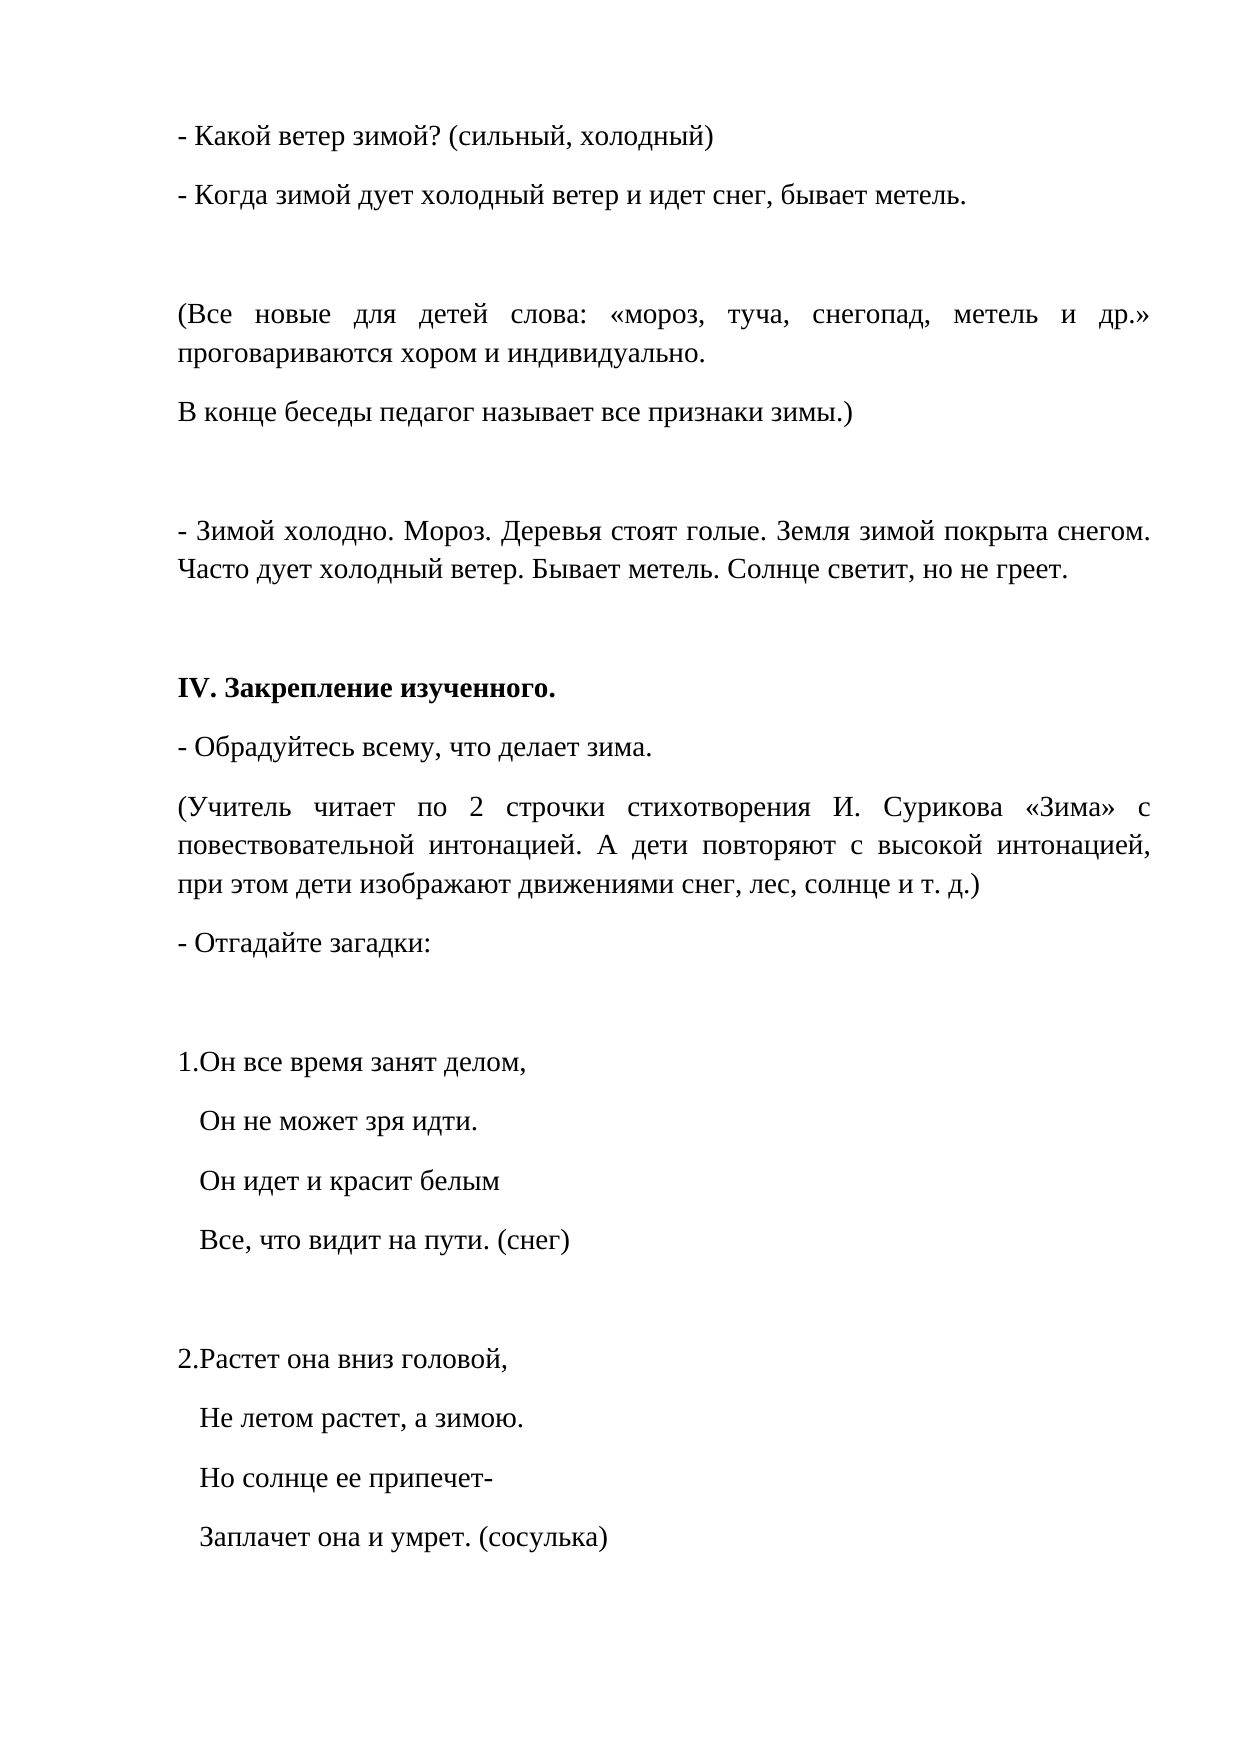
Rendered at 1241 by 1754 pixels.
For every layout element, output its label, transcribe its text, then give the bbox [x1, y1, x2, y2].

text (Учитель читает по 2 строчки стихотворения И. Сурикова «Зима» с повествовательной интонацией. А дети повторяют с высокой интонацией, при этом дети изображают движениями снег, лес, солнце и т. д.) [177, 789, 1152, 899]
text - Зимой холодно. Мороз. Деревья стоят голые. Земля зимой покрыта снегом. Часто дует холодный ветер. Бывает метель. Солнце светит, но не греет. [177, 513, 1152, 585]
text - Обрадуйтесь всему, что делает зима. [177, 729, 1152, 763]
text Не летом растет, а зимою. [177, 1400, 1152, 1434]
text - Какой ветер зимой? (сильный, холодный) [177, 118, 1152, 152]
text - Когда зимой дует холодный ветер и идет снег, бывает метель. [177, 177, 1152, 211]
text Заплачет она и умрет. (сосулька) [177, 1519, 1152, 1553]
text IV. Закрепление изученного. [177, 670, 1152, 704]
text В конце беседы педагог называет все признаки зимы.) [177, 394, 1152, 428]
text (Все новые для детей слова: «мороз, туча, снегопад, метель и др.» проговариваются хором и индивидуально. [177, 296, 1152, 368]
text Он идет и красит белым [177, 1163, 1152, 1196]
text Но солнце ее припечет- [177, 1460, 1152, 1493]
text Все, что видит на пути. (снег) [177, 1222, 1152, 1256]
text - Отгадайте загадки: [177, 925, 1152, 959]
text 1.Он все время занят делом, [177, 1044, 1152, 1078]
text 2.Растет она вниз головой, [177, 1341, 1152, 1374]
text Он не может зря идти. [177, 1103, 1152, 1137]
